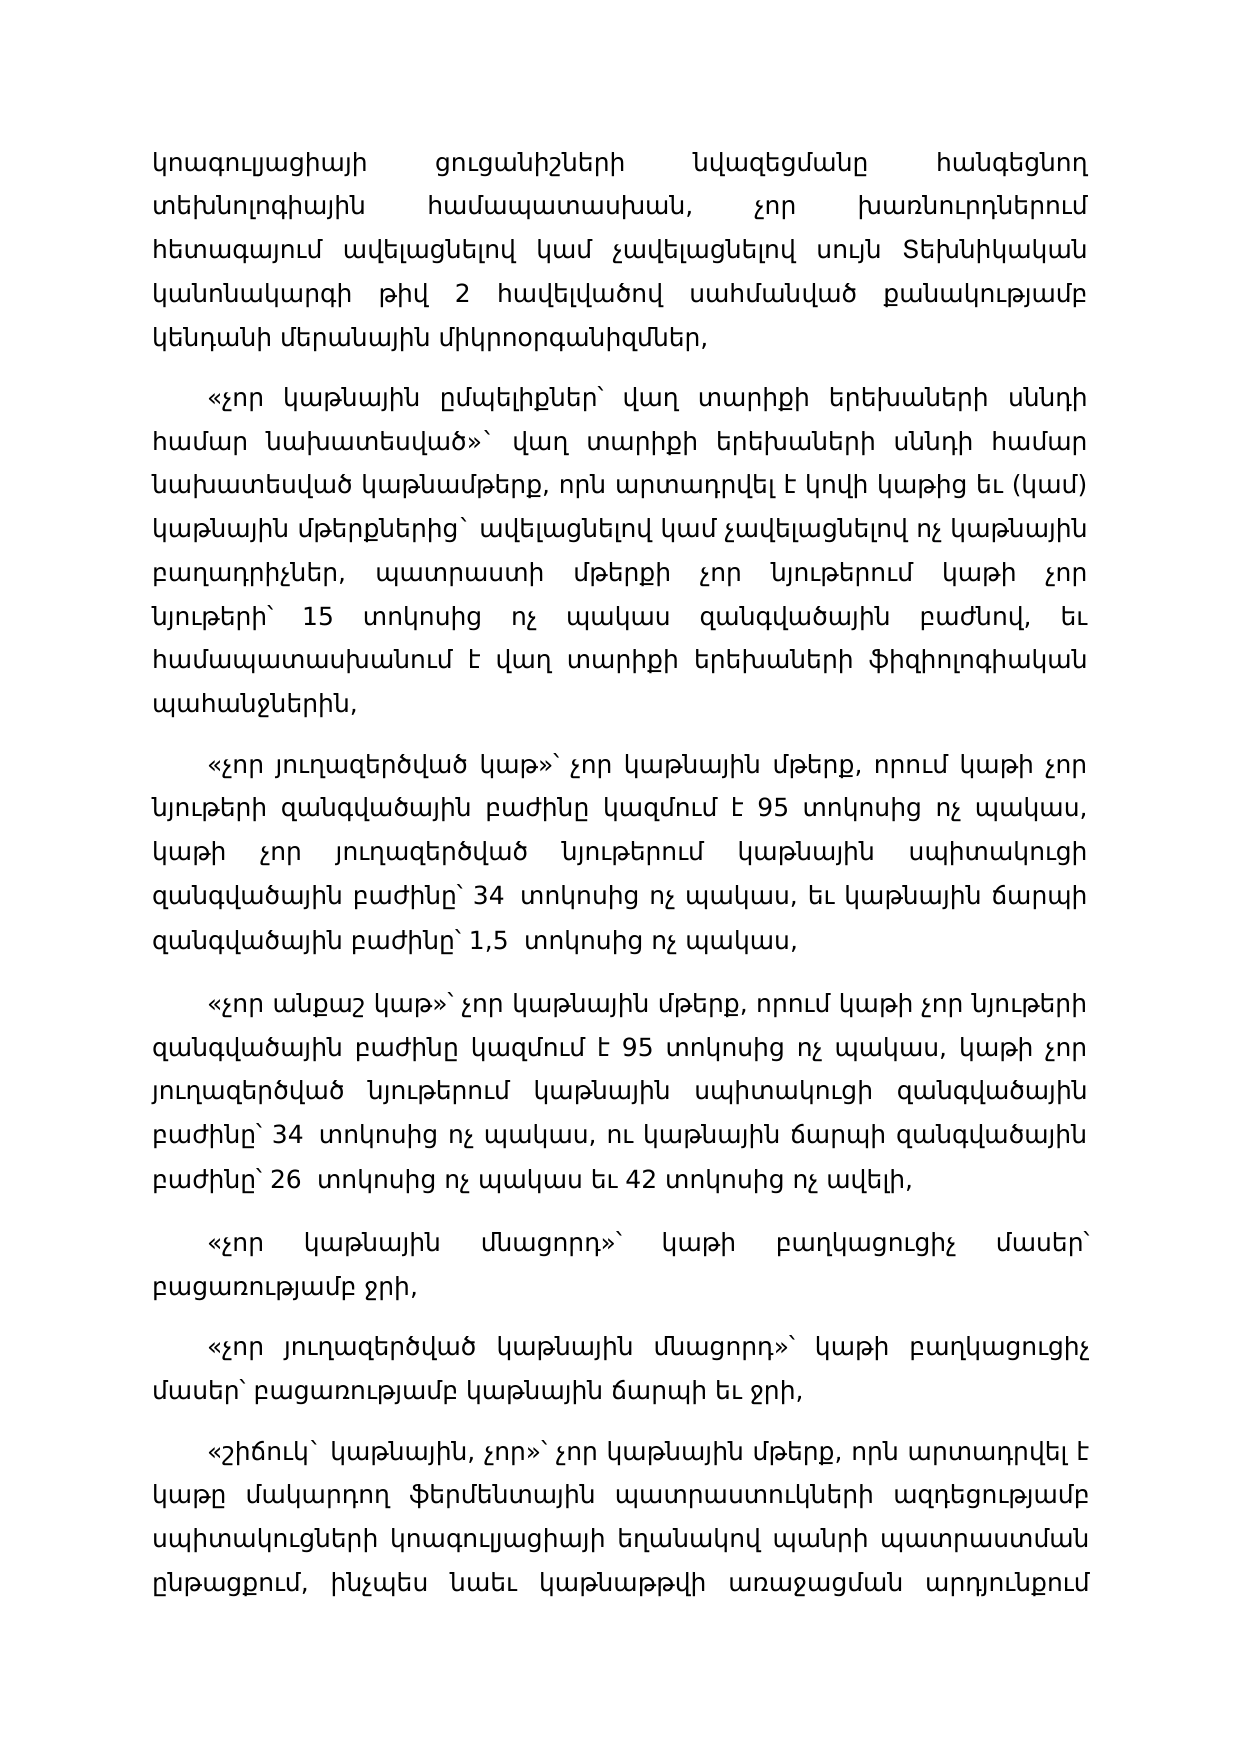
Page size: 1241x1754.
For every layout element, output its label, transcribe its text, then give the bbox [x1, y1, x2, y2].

text «չոր կաթնային ըմպելիքներ՝ վաղ տարիքի երեխաների սննդի համար նախատեսված»` վաղ տարիքի երեխաների սննդի համար նախատեսված կաթնամթերք, որն արտադրվել է կովի կաթից եւ (կամ) կաթնային մթերքներից` ավելացնելով կամ չավելացնելով ոչ կաթնային բաղադրիչներ, պատրաստի մթերքի չոր նյութերում կաթի չոր նյութերի՝ 15 տոկոսից ոչ պակաս զանգվածային բաժնով, եւ համապատասխանում է վաղ տարիքի երեխաների ֆիզիոլոգիական պահանջներին, [152, 383, 1088, 718]
text «չոր անքաշ կաթ»՝ չոր կաթնային մթերք, որում կաթի չոր նյութերի զանգվածային բաժինը կազմում է 95 տոկոսից ոչ պակաս, կաթի չոր յուղազերծված նյութերում կաթնային սպիտակուցի զանգվածային բաժինը՝ 34 տոկոսից ոչ պակաս, ու կաթնային ճարպի զանգվածային բաժինը՝ 26 տոկոսից ոչ պակաս եւ 42 տոկոսից ոչ ավելի, [152, 989, 1088, 1196]
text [152, 1437, 1090, 1597]
text «չոր յուղազերծված կաթ»՝ չոր կաթնային մթերք, որում կաթի չոր նյութերի զանգվածային բաժինը կազմում է 95 տոկոսից ոչ պակաս, կաթի չոր յուղազերծված նյութերում կաթնային սպիտակուցի զանգվածային բաժինը՝ 34 տոկոսից ոչ պակաս, եւ կաթնային ճարպի զանգվածային բաժինը՝ 1,5 տոկոսից ոչ պակաս, [152, 750, 1088, 957]
text «չոր յուղազերծված կաթնային մնացորդ»՝ կաթի բաղկացուցիչ մասեր՝ բացառությամբ կաթնային ճարպի եւ ջրի, [152, 1332, 1090, 1405]
text «չոր կաթնային մնացորդ»՝ կաթի բաղկացուցիչ մասեր՝ բացառությամբ ջրի, [152, 1228, 1090, 1301]
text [152, 148, 1088, 352]
